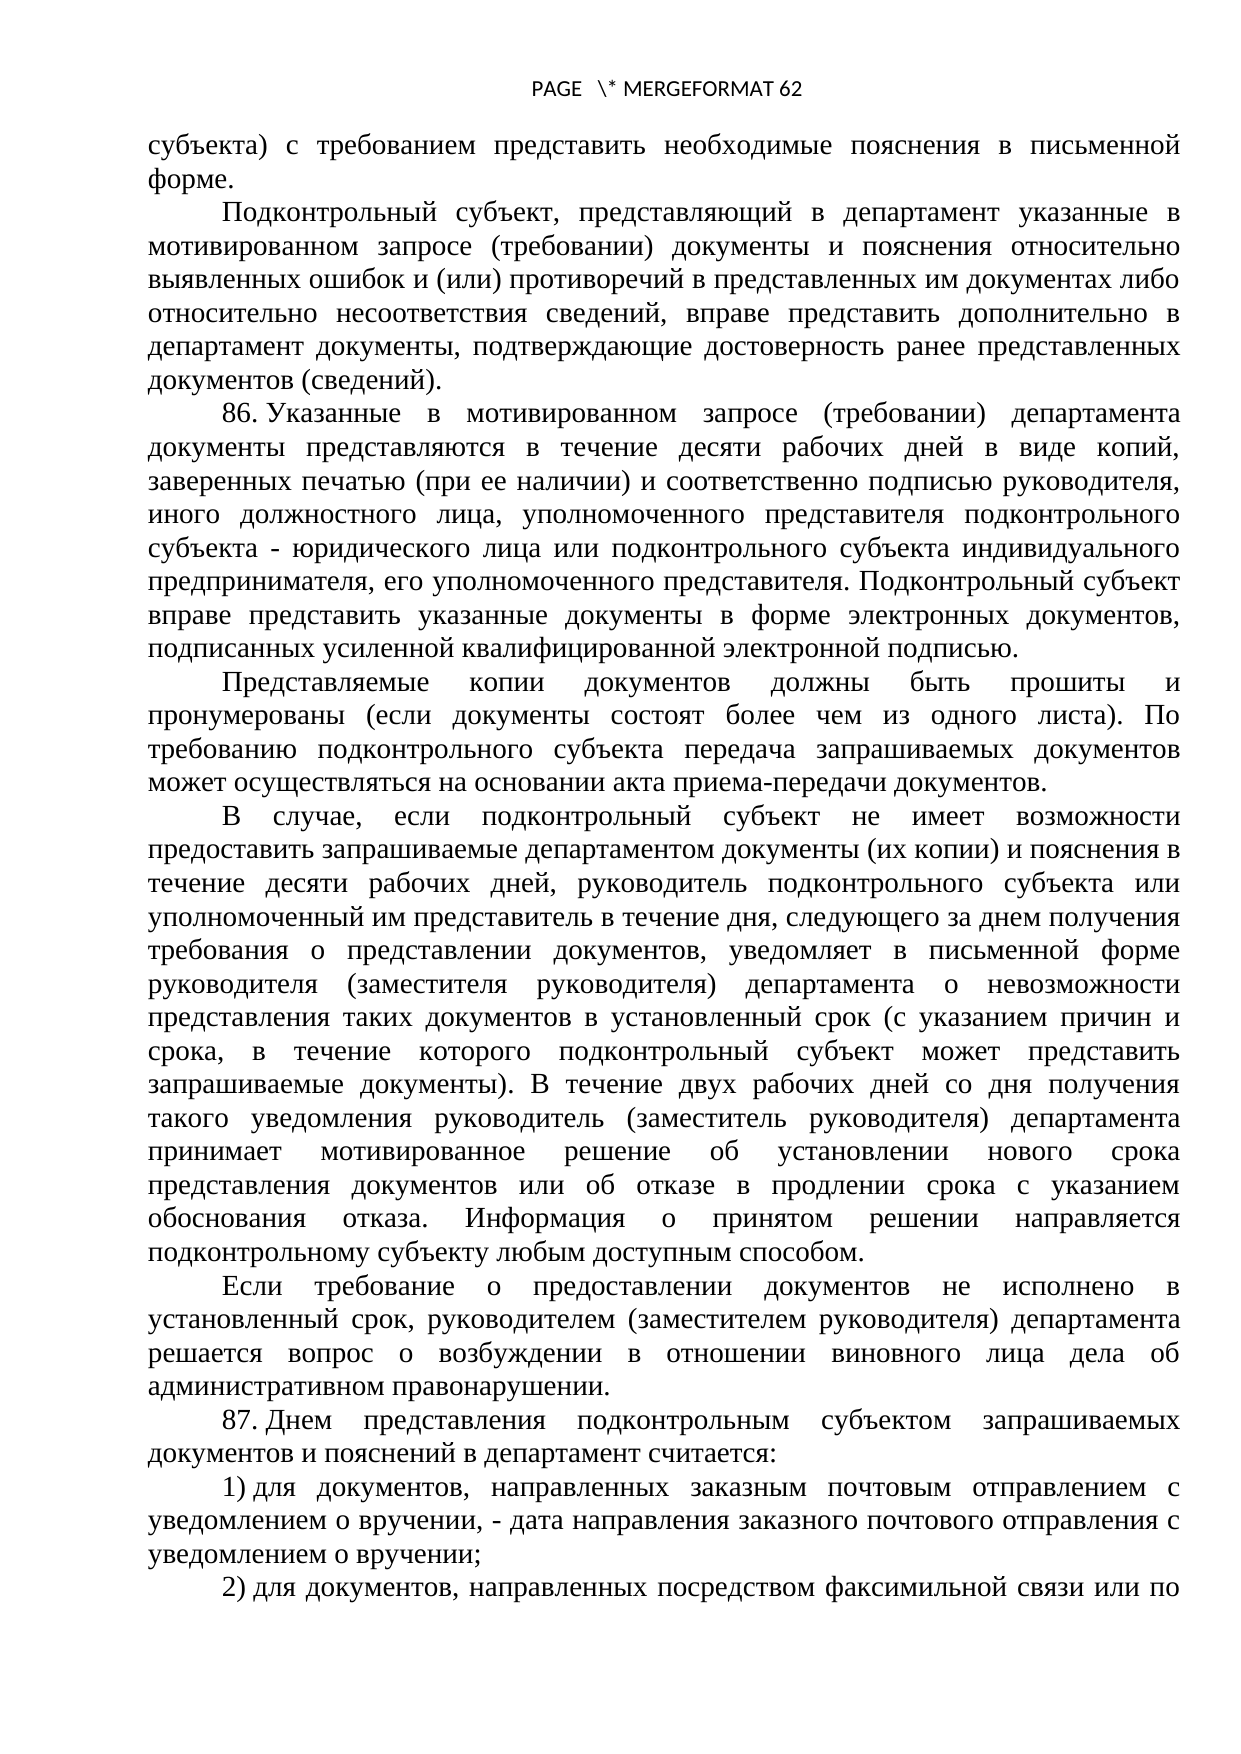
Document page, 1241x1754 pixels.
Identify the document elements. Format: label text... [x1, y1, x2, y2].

text Если требование о предоставлении документов не исполнено в установленный срок, руководителем (заместителем руководителя) департамента решается вопрос о возбуждении в отношении виновного лица дела об административном правонарушении. [148, 1268, 1181, 1402]
text Подконтрольный субъект, представляющий в департамент указанные в мотивированном запросе (требовании) документы и пояснения относительно выявленных ошибок и (или) противоречий в представленных им документах либо относительно несоответствия сведений, вправе представить дополнительно в департамент документы, подтверждающие достоверность ранее представленных документов (сведений). [148, 194, 1181, 396]
text В случае, если подконтрольный субъект не имеет возможности предоставить запрашиваемые департаментом документы (их копии) и пояснения в течение десяти рабочих дней, руководитель подконтрольного субъекта или уполномоченный им представитель в течение дня, следующего за днем получения требования о представлении документов, уведомляет в письменной форме руководителя (заместителя руководителя) департамента о невозможности представления таких документов в установленный срок (с указанием причин и срока, в течение которого подконтрольный субъект может представить запрашиваемые документы). В течение двух рабочих дней со дня получения такого уведомления руководитель (заместитель руководителя) департамента принимает мотивированное решение об установлении нового срока представления документов или об отказе в продлении срока с указанием обоснования отказа. Информация о принятом решении направляется подконтрольному субъекту любым доступным способом. [148, 798, 1181, 1268]
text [148, 127, 1181, 194]
text 1) для документов, направленных заказным почтовым отправлением с уведомлением о вручении, - дата направления заказного почтового отправления с уведомлением о вручении; [148, 1469, 1181, 1569]
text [148, 1569, 1181, 1603]
text 87. Днем представления подконтрольным субъектом запрашиваемых документов и пояснений в департамент считается: [148, 1402, 1181, 1469]
text 86. Указанные в мотивированном запросе (требовании) департамента документы представляются в течение десяти рабочих дней в виде копий, заверенных печатью (при ее наличии) и соответственно подписью руководителя, иного должностного лица, уполномоченного представителя подконтрольного субъекта - юридического лица или подконтрольного субъекта индивидуального предпринимателя, его уполномоченного представителя. Подконтрольный субъект вправе представить указанные документы в форме электронных документов, подписанных усиленной квалифицированной электронной подписью. [148, 396, 1181, 664]
text Представляемые копии документов должны быть прошиты и пронумерованы (если документы состоят более чем из одного листа). По требованию подконтрольного субъекта передача запрашиваемых документов может осуществляться на основании акта приема-передачи документов. [148, 664, 1181, 798]
